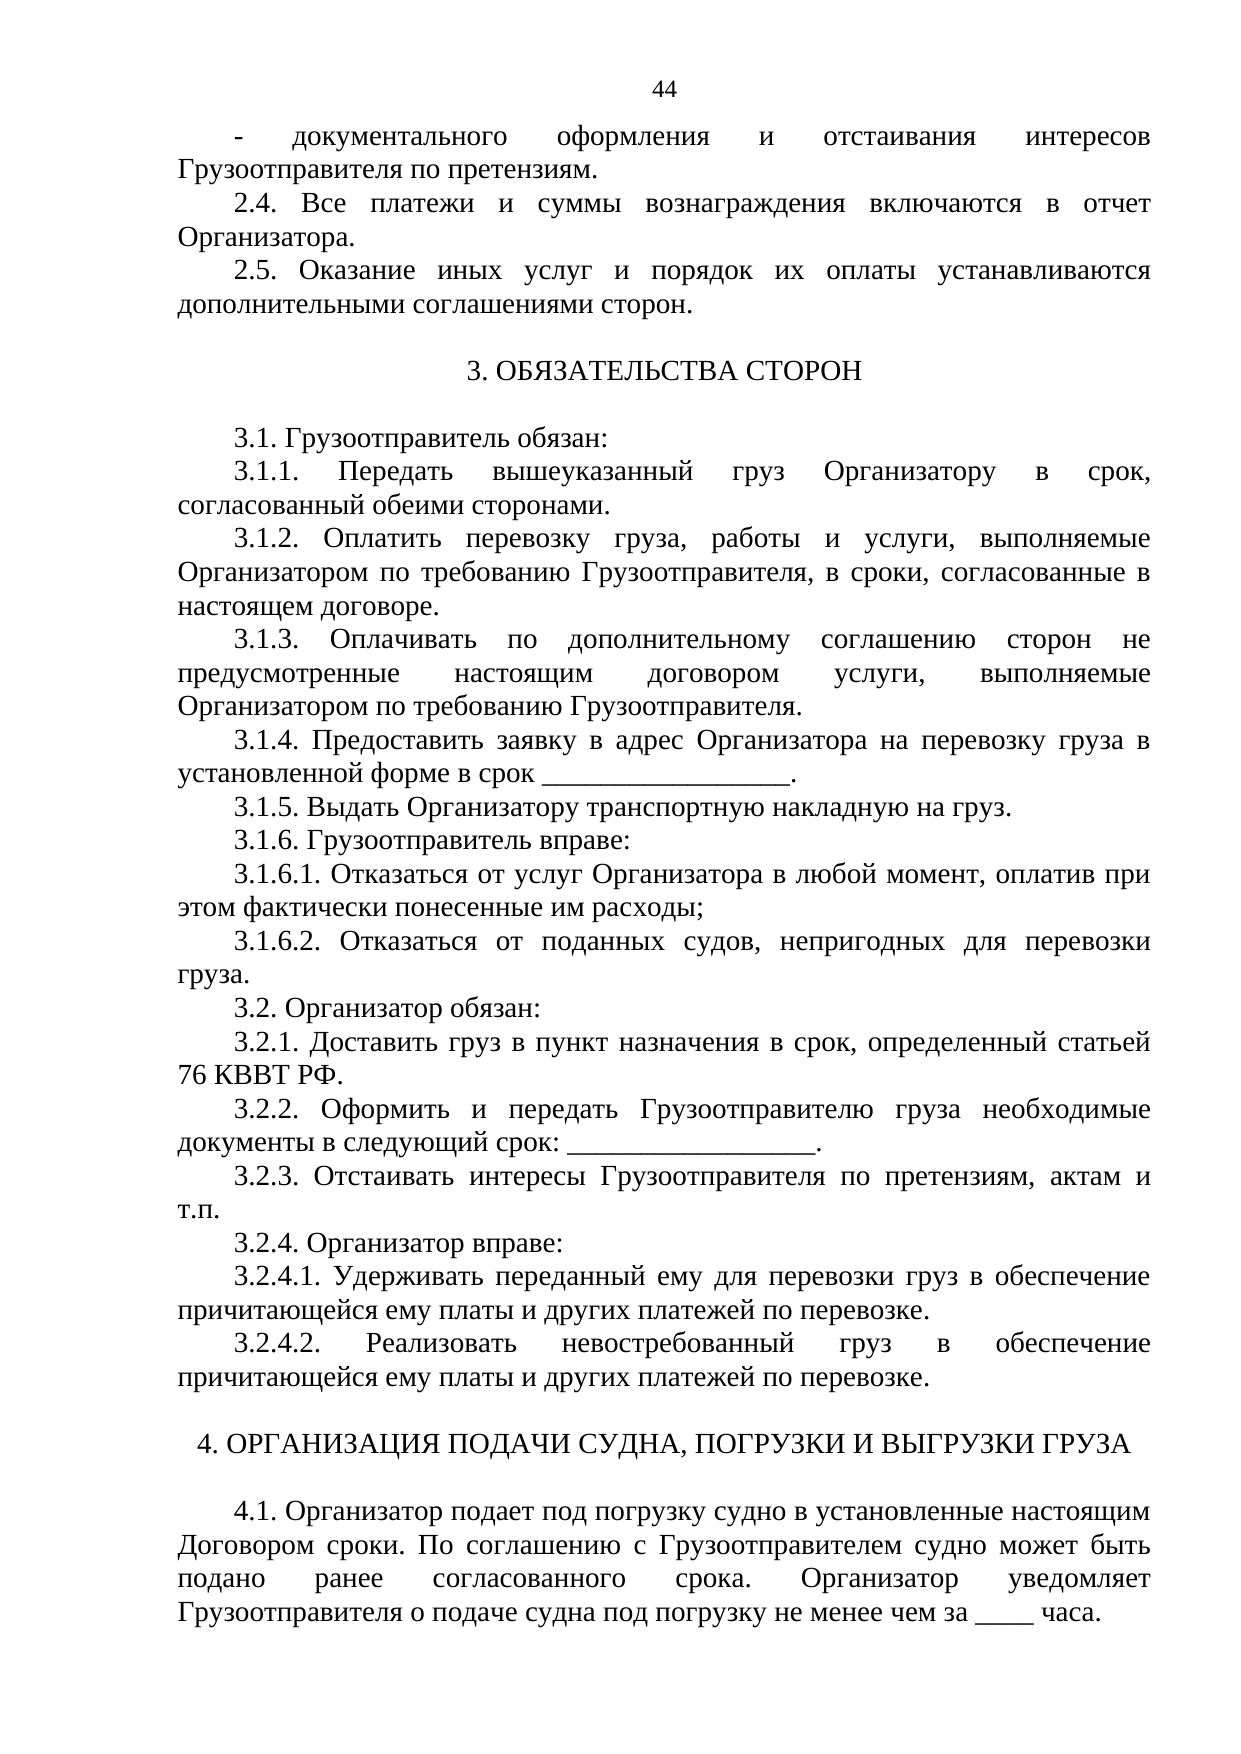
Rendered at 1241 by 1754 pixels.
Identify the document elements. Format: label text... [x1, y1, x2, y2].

text 3.1. Грузоотправитель обязан: [177, 420, 1152, 453]
text 3.2.2. Оформить и передать Грузоотправителю груза необходимые документы в следующий срок: _________________. [177, 1091, 1152, 1158]
text 4. ОРГАНИЗАЦИЯ ПОДАЧИ СУДНА, ПОГРУЗКИ И ВЫГРУЗКИ ГРУЗА [177, 1426, 1152, 1460]
text 3.2.1. Доставить груз в пункт назначения в срок, определенный статьей 76 КВВТ РФ. [177, 1024, 1152, 1091]
text 3.1.6.1. Отказаться от услуг Организатора в любой момент, оплатив при этом фактически понесенные им расходы; [177, 856, 1152, 923]
text 3.1.5. Выдать Организатору транспортную накладную на груз. [177, 789, 1152, 822]
text 3.2.4. Организатор вправе: [177, 1225, 1152, 1258]
text 2.5. Оказание иных услуг и порядок их оплаты устанавливаются дополнительными соглашениями сторон. [177, 252, 1152, 319]
text 3.1.6.2. Отказаться от поданных судов, непригодных для перевозки груза. [177, 923, 1152, 990]
text 3.1.4. Предоставить заявку в адрес Организатора на перевозку груза в установленной форме в срок _________________. [177, 722, 1152, 789]
text - документального оформления и отстаивания интересов Грузоотправителя по претензиям. [177, 118, 1152, 185]
text 3. ОБЯЗАТЕЛЬСТВА СТОРОН [177, 353, 1152, 386]
text 3.2.3. Отстаивать интересы Грузоотправителя по претензиям, актам и т.п. [177, 1158, 1152, 1225]
text 3.2.4.2. Реализовать невостребованный груз в обеспечение причитающейся ему платы и других платежей по перевозке. [177, 1326, 1152, 1393]
text 3.2.4.1. Удерживать переданный ему для перевозки груз в обеспечение причитающейся ему платы и других платежей по перевозке. [177, 1258, 1152, 1326]
text 3.1.3. Оплачивать по дополнительному соглашению сторон не предусмотренные настоящим договором услуги, выполняемые Организатором по требованию Грузоотправителя. [177, 621, 1152, 722]
text 3.1.6. Грузоотправитель вправе: [177, 822, 1152, 856]
text 3.2. Организатор обязан: [177, 990, 1152, 1024]
text 4.1. Организатор подает под погрузку судно в установленные настоящим Договором сроки. По соглашению с Грузоотправителем судно может быть подано ранее согласованного срока. Организатор уведомляет Грузоотправителя о подаче судна под погрузку не менее чем за ____ часа. [177, 1493, 1152, 1627]
text 3.1.2. Оплатить перевозку груза, работы и услуги, выполняемые Организатором по требованию Грузоотправителя, в сроки, согласованные в настоящем договоре. [177, 521, 1152, 621]
text 2.4. Все платежи и суммы вознаграждения включаются в отчет Организатора. [177, 185, 1152, 252]
text 3.1.1. Передать вышеуказанный груз Организатору в срок, согласованный обеими сторонами. [177, 453, 1152, 521]
